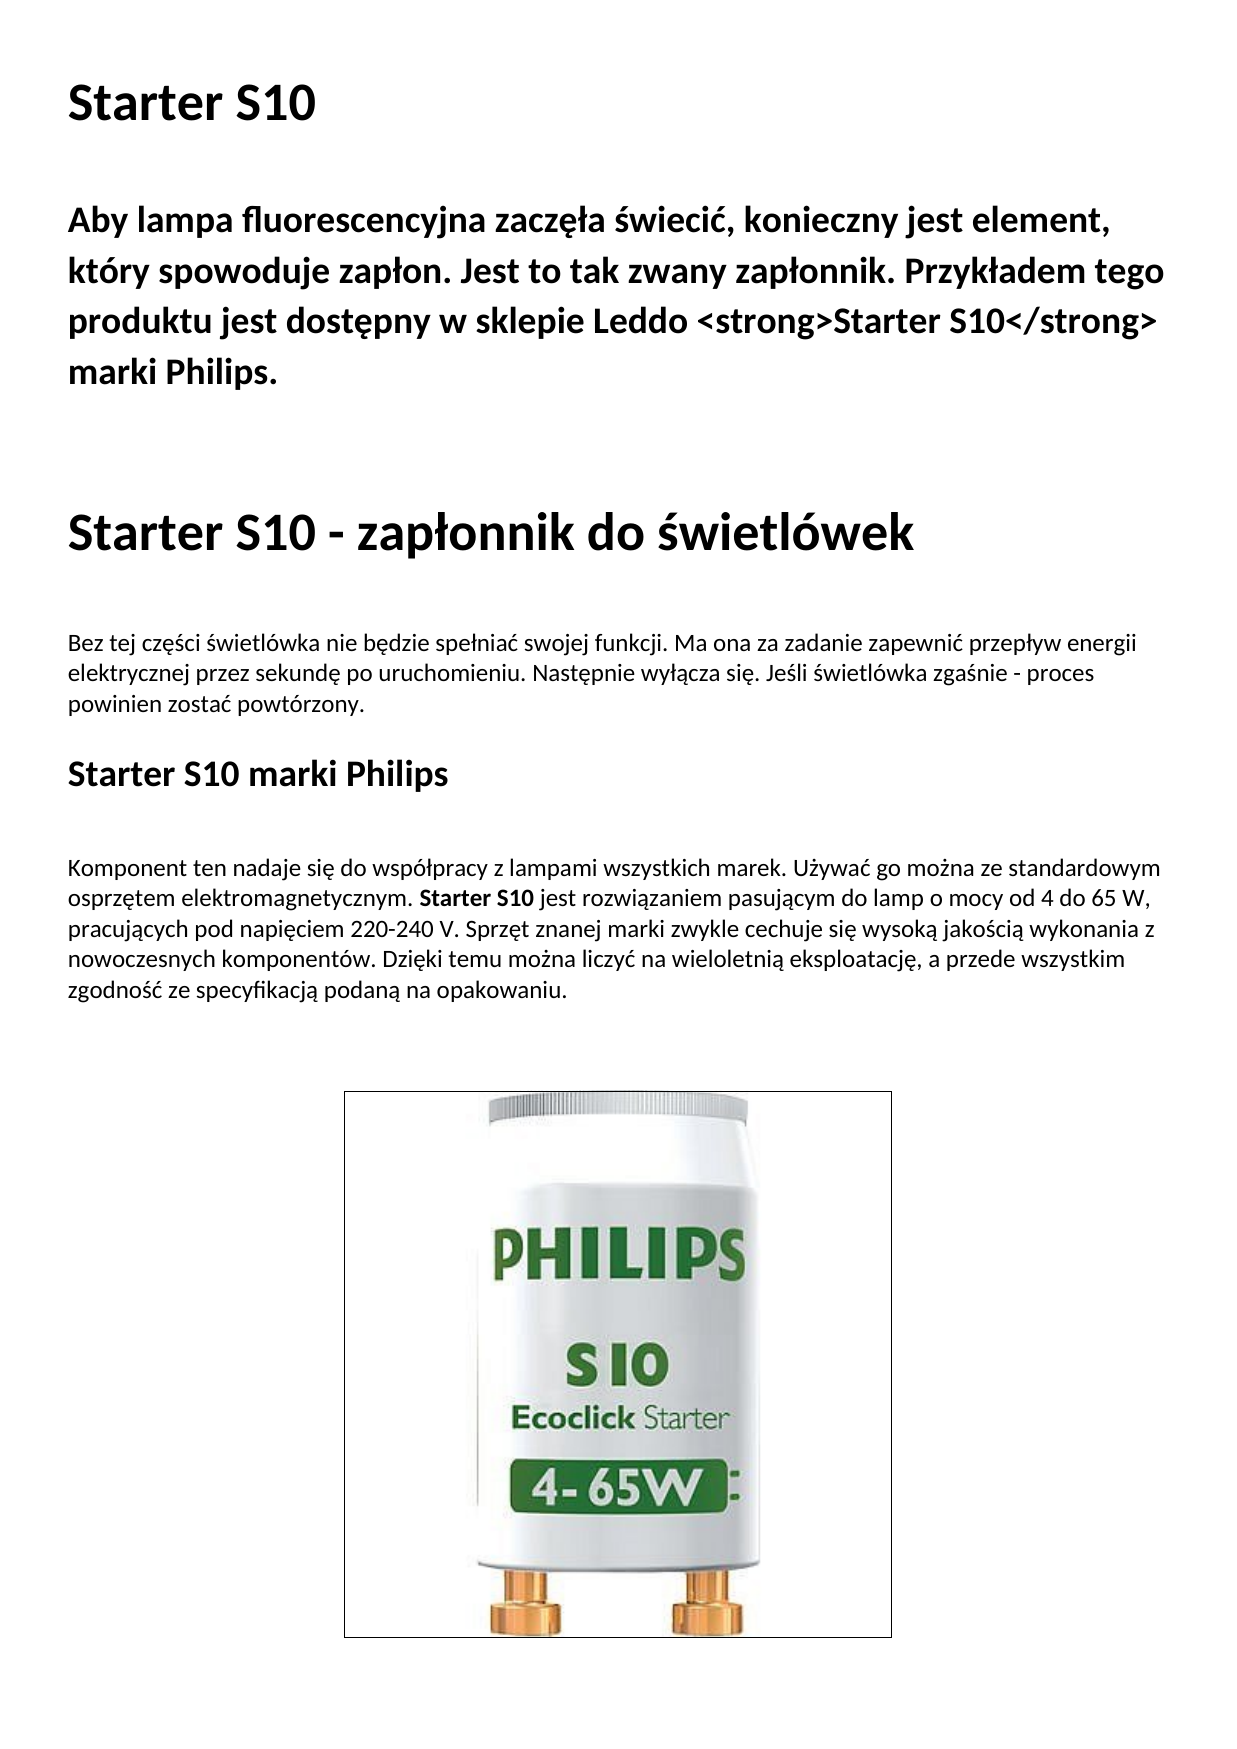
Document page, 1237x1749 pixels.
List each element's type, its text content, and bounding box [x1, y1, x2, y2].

text Starter S10 - zapłonnik do świetlówek [68, 498, 1169, 564]
text Starter S10 marki Philips [68, 749, 1169, 795]
text Starter S10 [68, 68, 1169, 134]
text Komponent ten nadaje się do współpracy z lampami wszystkich marek. Używać go można ze standardowym osprzętem elektromagnetycznym. Starter S10 jest rozwiązaniem pasującym do lamp o mocy od 4 do 65 W, pracujących pod napięciem 220-240 V. Sprzęt znanej marki zwykle cechuje się wysoką jakością wykonania z nowoczesnych komponentów. Dzięki temu można liczyć na wieloletnią eksploatację, a przede wszystkim zgodność ze specyfikacją podaną na opakowaniu. [68, 852, 1169, 1004]
picture [345, 1092, 891, 1637]
text Aby lampa fluorescencyjna zaczęła świecić, konieczny jest element, który spowoduje zapłon. Jest to tak zwany zapłonnik. Przykładem tego produktu jest dostępny w sklepie Leddo <strong>Starter S10</strong> marki Philips. [68, 196, 1169, 393]
text Bez tej części świetlówka nie będzie spełniać swojej funkcji. Ma ona za zadanie zapewnić przepływ energii elektrycznej przez sekundę po uruchomieniu. Następnie wyłącza się. Jeśli świetlówka zgaśnie - proces powinien zostać powtórzony. [68, 627, 1169, 718]
